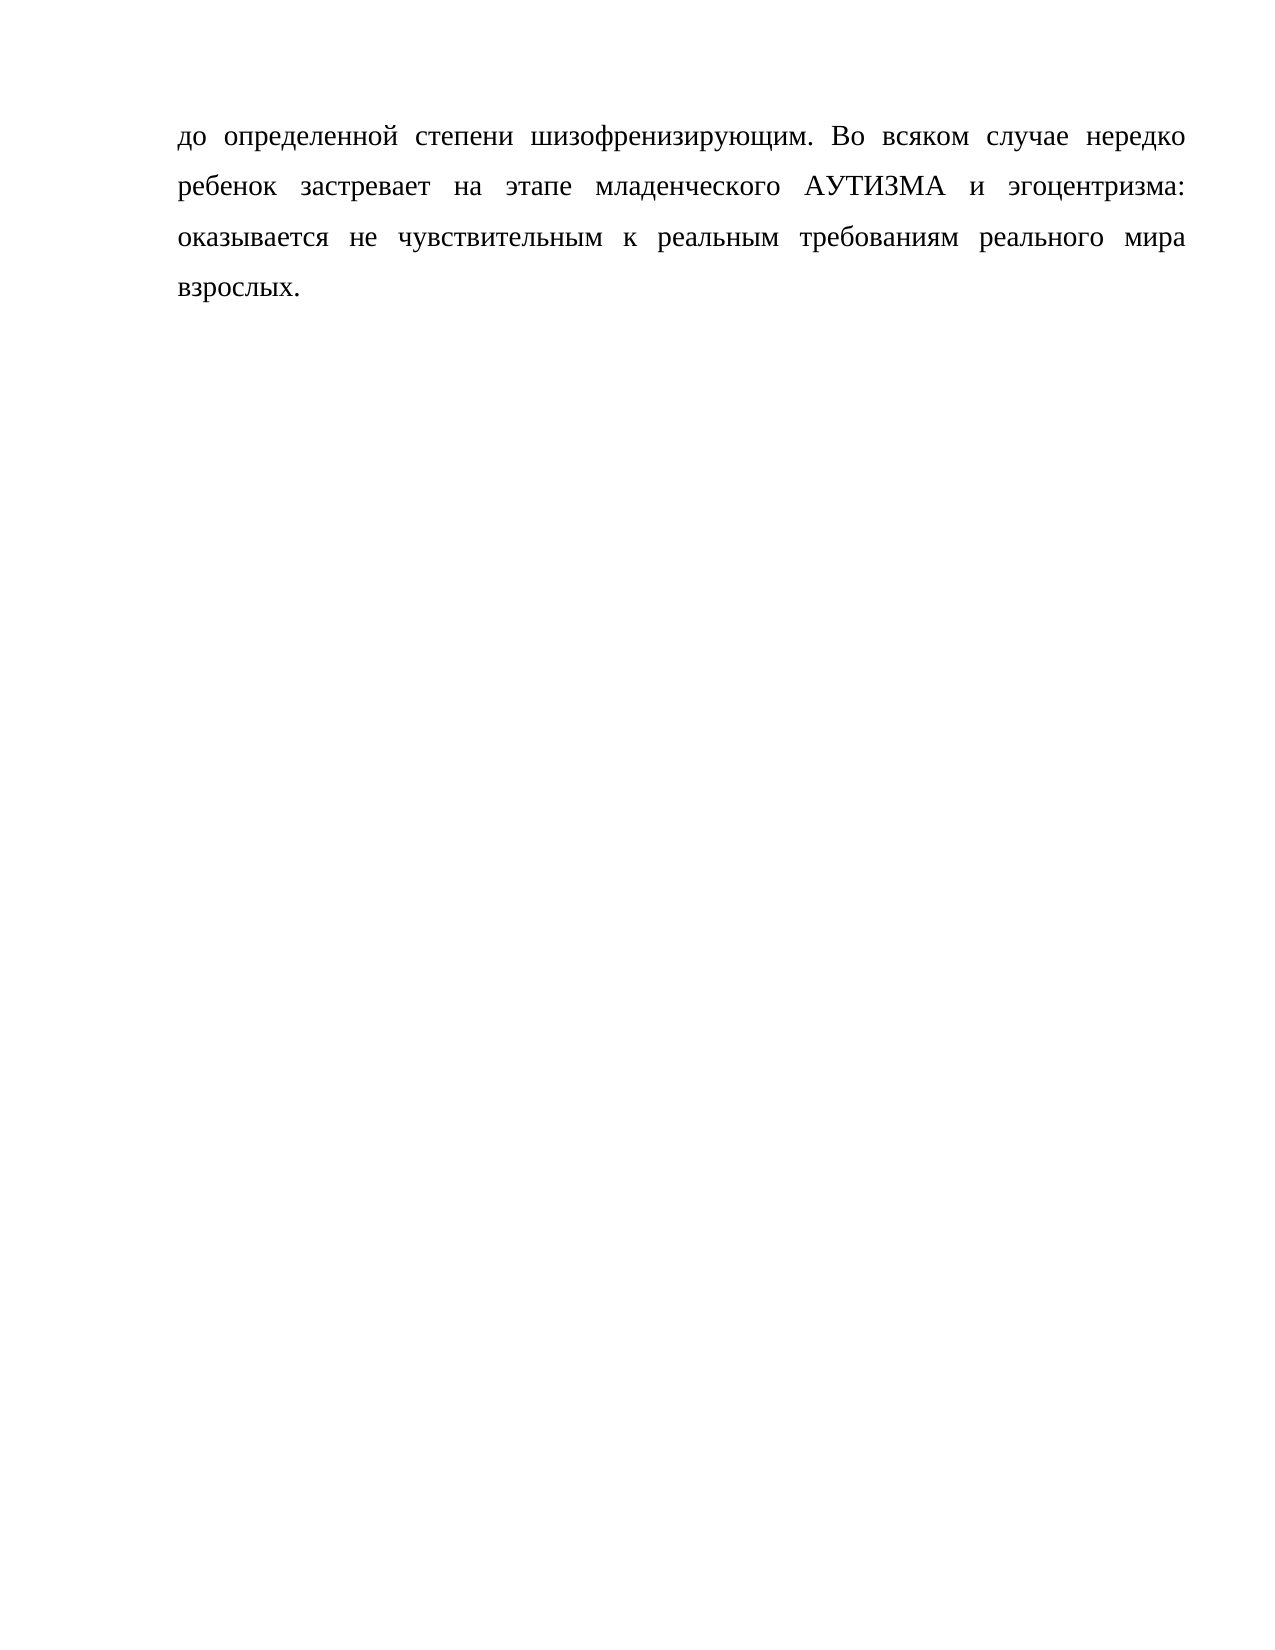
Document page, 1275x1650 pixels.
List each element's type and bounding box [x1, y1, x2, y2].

text [177, 118, 1186, 303]
